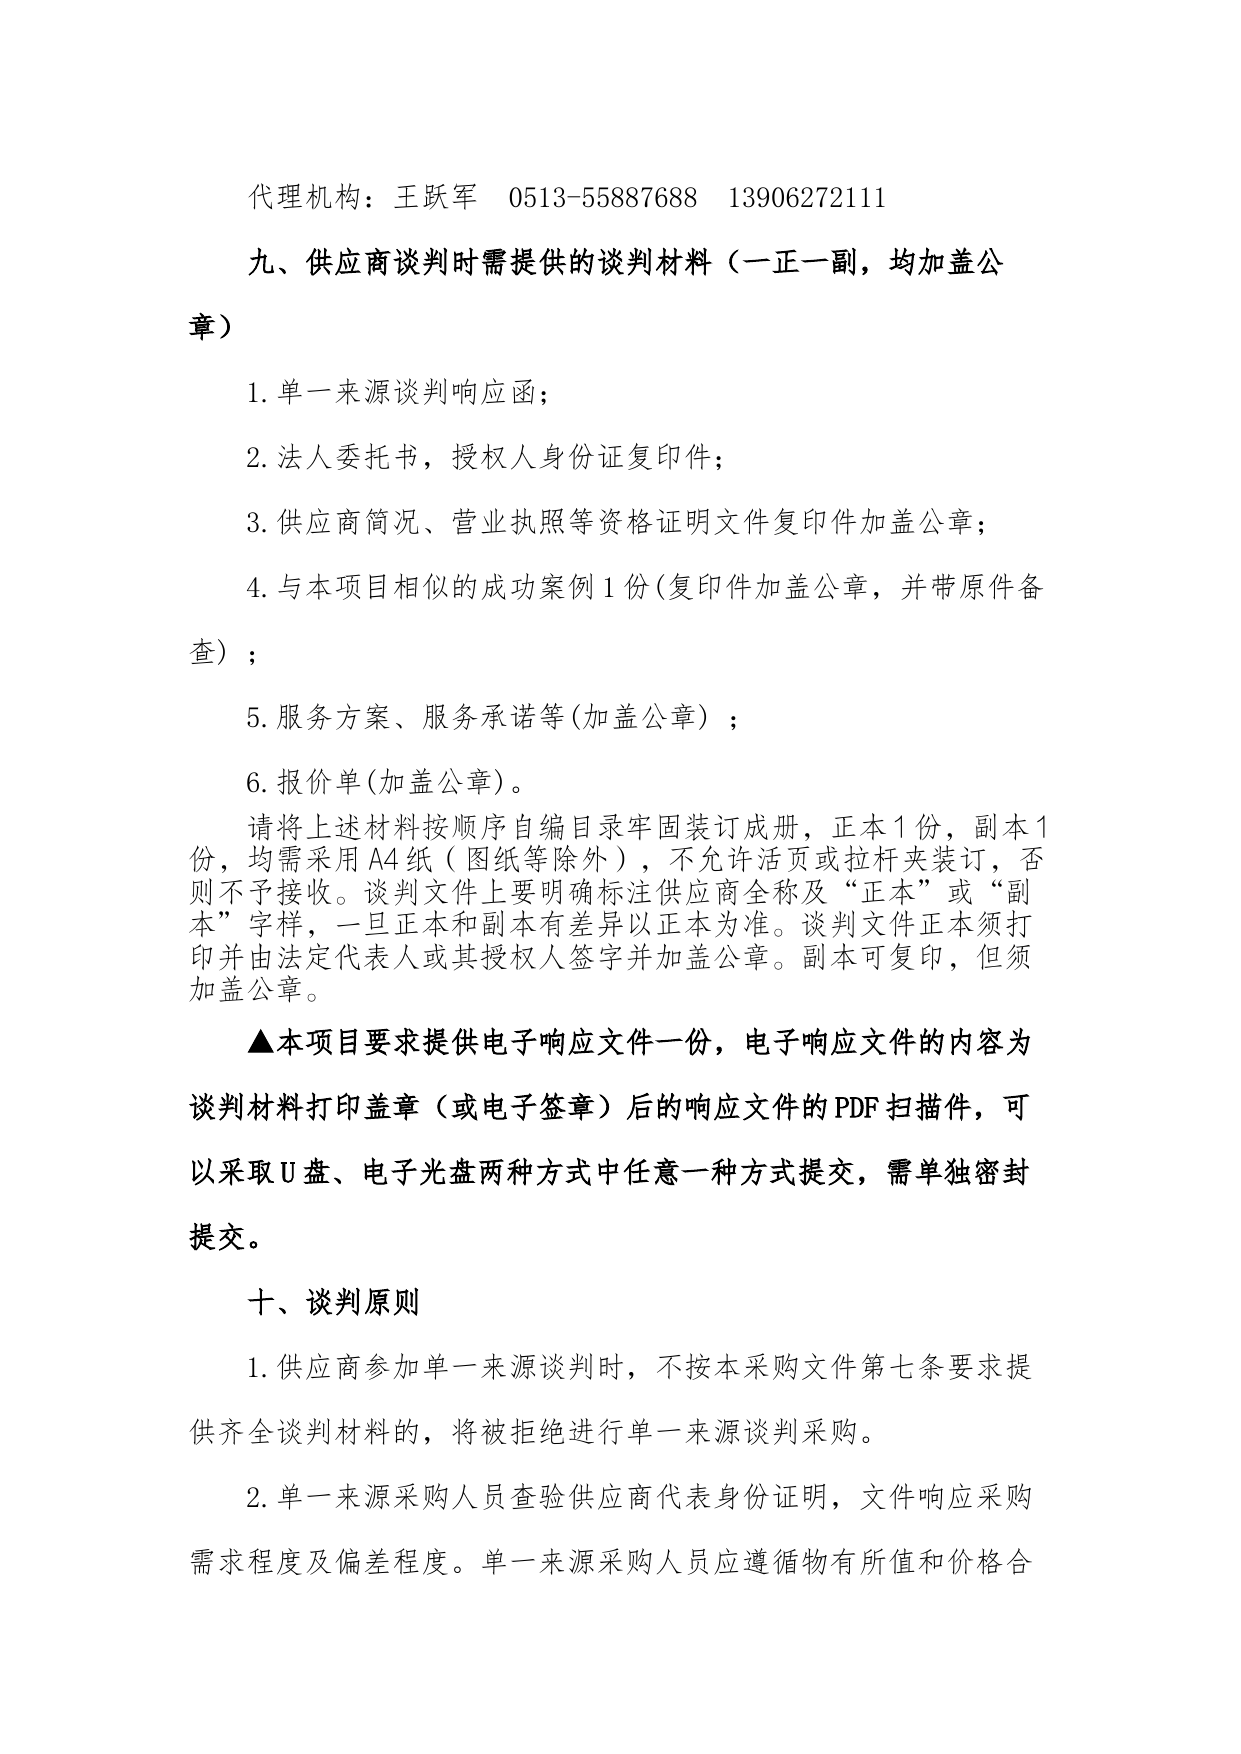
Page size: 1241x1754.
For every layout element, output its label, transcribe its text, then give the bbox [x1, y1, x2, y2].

text 代理机构：王跃军 0513-55887688 13906272111 [187, 162, 1053, 227]
text 1.单一来源谈判响应函； [187, 357, 1053, 422]
text 十、谈判原则 [187, 1267, 1053, 1332]
text 请将上述材料按顺序自编目录牢固装订成册，正本1份，副本1份，均需采用A4纸（图纸等除外），不允许活页或拉杆夹装订，否则不予接收。谈判文件上要明确标注供应商全称及“正本”或“副本”字样，一旦正本和副本有差异以正本为准。谈判文件正本须打印并由法定代表人或其授权人签字并加盖公章。副本可复印，但须加盖公章。 [187, 812, 1053, 1007]
text 1.供应商参加单一来源谈判时，不按本采购文件第七条要求提供齐全谈判材料的，将被拒绝进行单一来源谈判采购。 [187, 1332, 1053, 1462]
text ▲本项目要求提供电子响应文件一份，电子响应文件的内容为谈判材料打印盖章（或电子签章）后的响应文件的PDF扫描件，可以采取U盘、电子光盘两种方式中任意一种方式提交，需单独密封提交。 [187, 1007, 1053, 1267]
text 6.报价单(加盖公章)。 [187, 747, 1053, 812]
text 2.法人委托书，授权人身份证复印件； [187, 422, 1053, 487]
text 4.与本项目相似的成功案例1份(复印件加盖公章，并带原件备查) ； [187, 552, 1053, 682]
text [187, 1462, 1053, 1592]
text 5.服务方案、服务承诺等(加盖公章) ； [187, 682, 1053, 747]
text 3.供应商简况、营业执照等资格证明文件复印件加盖公章； [187, 487, 1053, 552]
text 九、供应商谈判时需提供的谈判材料（一正一副，均加盖公章） [187, 227, 1053, 357]
